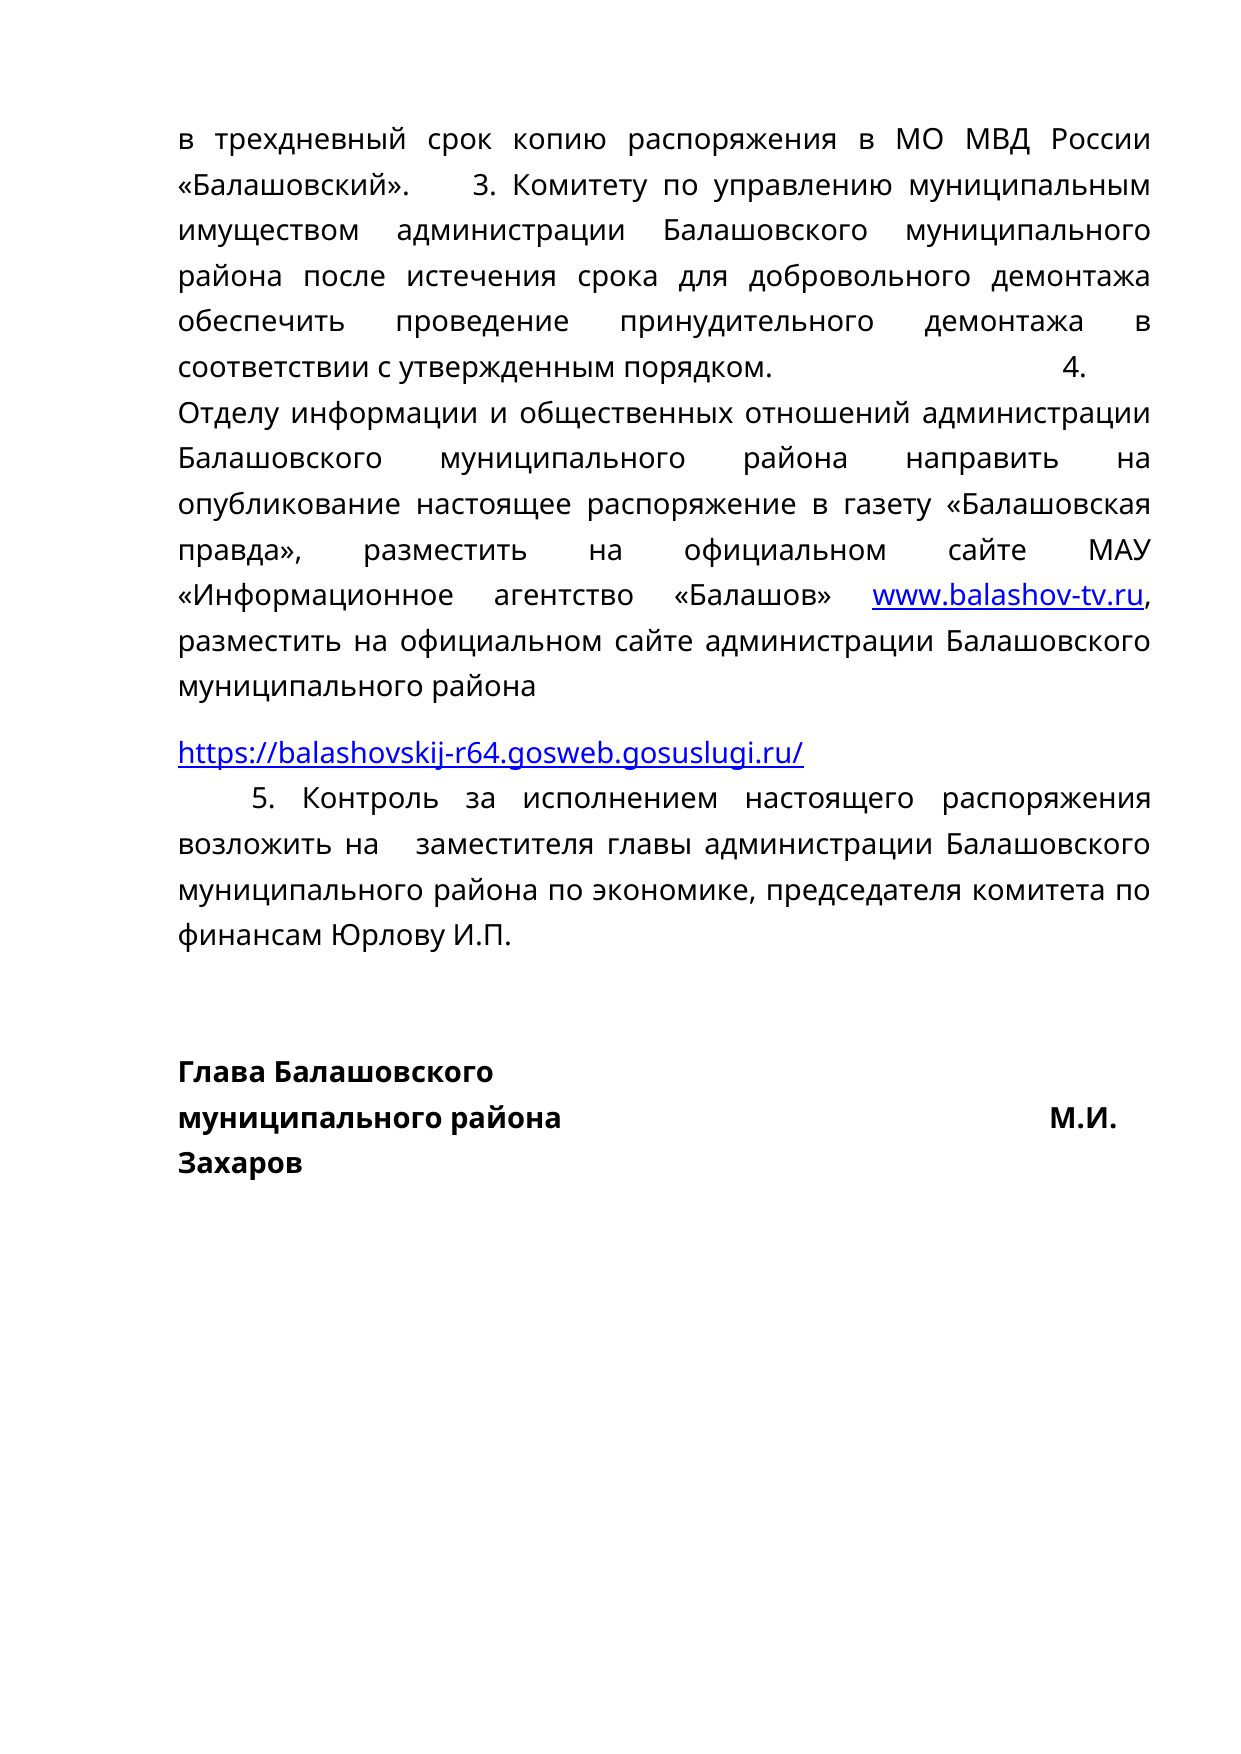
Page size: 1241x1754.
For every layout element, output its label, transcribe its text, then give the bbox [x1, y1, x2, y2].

text https://balashovskij-r64.gosweb.gosuslugi.ru/ [177, 732, 1152, 772]
text 5. Контроль за исполнением настоящего распоряжения возложить на заместителя главы администрации Балашовского муниципального района по экономике, председателя комитета по финансам Юрлову И.П. [177, 778, 1152, 954]
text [177, 118, 1152, 705]
text Глава Балашовского [177, 1051, 1152, 1091]
text муниципального района М.И. Захаров [177, 1097, 1152, 1182]
